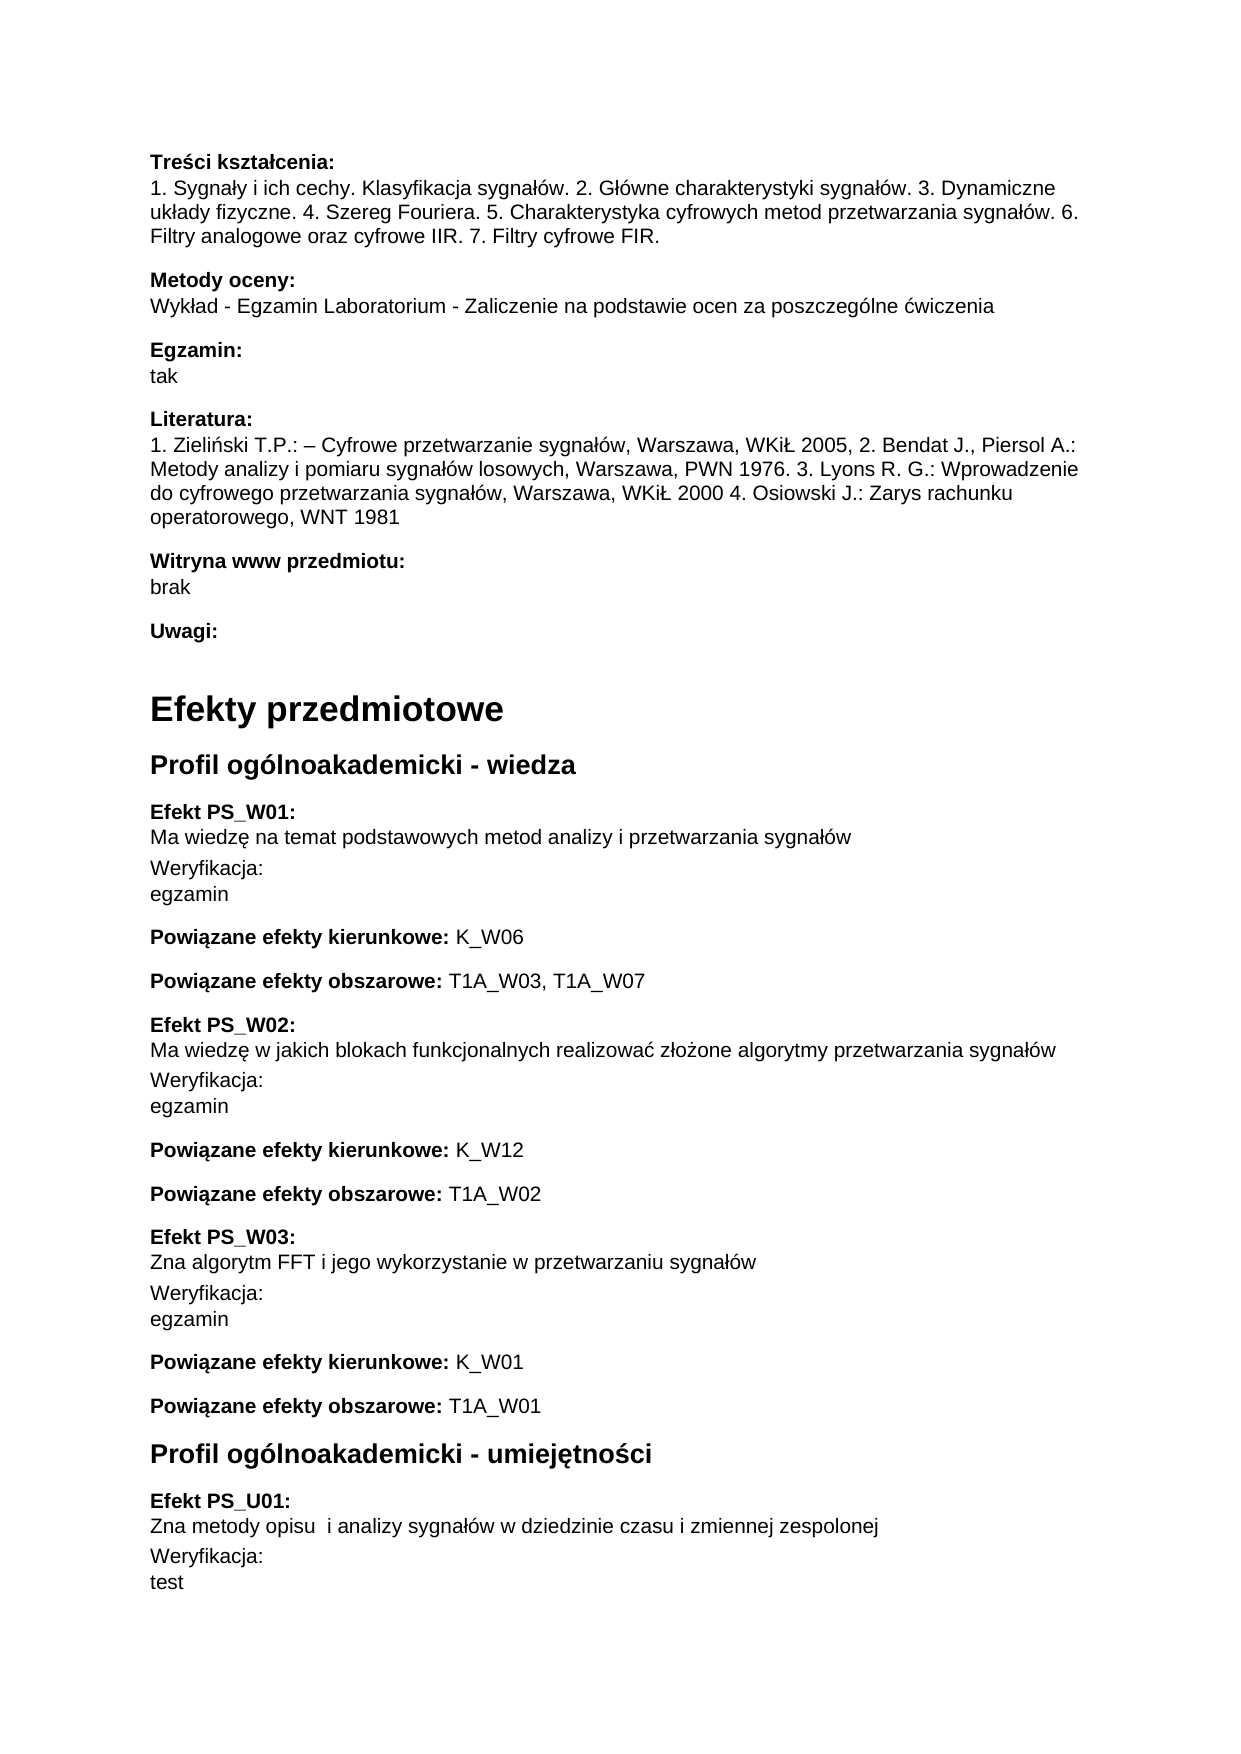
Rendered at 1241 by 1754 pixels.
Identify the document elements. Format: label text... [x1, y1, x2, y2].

text Efekt PS_W02: [150, 1013, 1090, 1037]
text egzamin [150, 881, 1090, 905]
text 1. Sygnały i ich cechy. Klasyfikacja sygnałów. 2. Główne charakterystyki sygnałów. 3. Dynamiczne układy fizyczne. 4. Szereg Fouriera. 5. Charakterystyka cyfrowych metod przetwarzania sygnałów. 6. Filtry analogowe oraz cyfrowe IIR. 7. Filtry cyfrowe FIR. [150, 176, 1090, 248]
subtitle Profil ogólnoakademicki - umiejętności [150, 1438, 1090, 1469]
text tak [150, 363, 1090, 387]
subtitle Profil ogólnoakademicki - wiedza [150, 749, 1090, 780]
text brak [150, 575, 1090, 599]
text Treści kształcenia: [150, 150, 1090, 174]
text Witryna www przedmiotu: [150, 549, 1090, 573]
text test [150, 1570, 1090, 1594]
text Ma wiedzę w jakich blokach funkcjonalnych realizować złożone algorytmy przetwarzania sygnałów [150, 1038, 1090, 1062]
text Weryfikacja: [150, 855, 1090, 879]
text 1. Zieliński T.P.: – Cyfrowe przetwarzanie sygnałów, Warszawa, WKiŁ 2005, 2. Bendat J., Piersol A.: Metody analizy i pomiaru sygnałów losowych, Warszawa, PWN 1976. 3. Lyons R. G.: Wprowadzenie do cyfrowego przetwarzania sygnałów, Warszawa, WKiŁ 2000 4. Osiowski J.: Zarys rachunku operatorowego, WNT 1981 [150, 433, 1090, 529]
text Egzamin: [150, 337, 1090, 361]
text egzamin [150, 1094, 1090, 1118]
text Powiązane efekty kierunkowe: K_W06 [150, 925, 1090, 949]
text Wykład - Egzamin Laboratorium - Zaliczenie na podstawie ocen za poszczególne ćwiczenia [150, 294, 1090, 318]
text Powiązane efekty obszarowe: T1A_W03, T1A_W07 [150, 969, 1090, 993]
text Efekt PS_W01: [150, 800, 1090, 824]
text Powiązane efekty kierunkowe: K_W12 [150, 1138, 1090, 1162]
text Powiązane efekty obszarowe: T1A_W01 [150, 1394, 1090, 1418]
text Weryfikacja: [150, 1544, 1090, 1568]
text Weryfikacja: [150, 1280, 1090, 1304]
text Weryfikacja: [150, 1068, 1090, 1092]
text Zna algorytm FFT i jego wykorzystanie w przetwarzaniu sygnałów [150, 1250, 1090, 1274]
text Ma wiedzę na temat podstawowych metod analizy i przetwarzania sygnałów [150, 825, 1090, 849]
subtitle Efekty przedmiotowe [150, 688, 1090, 729]
text Powiązane efekty obszarowe: T1A_W02 [150, 1181, 1090, 1205]
text Zna metody opisu i analizy sygnałów w dziedzinie czasu i zmiennej zespolonej [150, 1514, 1090, 1538]
text egzamin [150, 1306, 1090, 1330]
text Uwagi: [150, 619, 1090, 643]
text Efekt PS_W03: [150, 1225, 1090, 1249]
text Powiązane efekty kierunkowe: K_W01 [150, 1350, 1090, 1374]
text Literatura: [150, 407, 1090, 431]
text Efekt PS_U01: [150, 1489, 1090, 1513]
text Metody oceny: [150, 268, 1090, 292]
